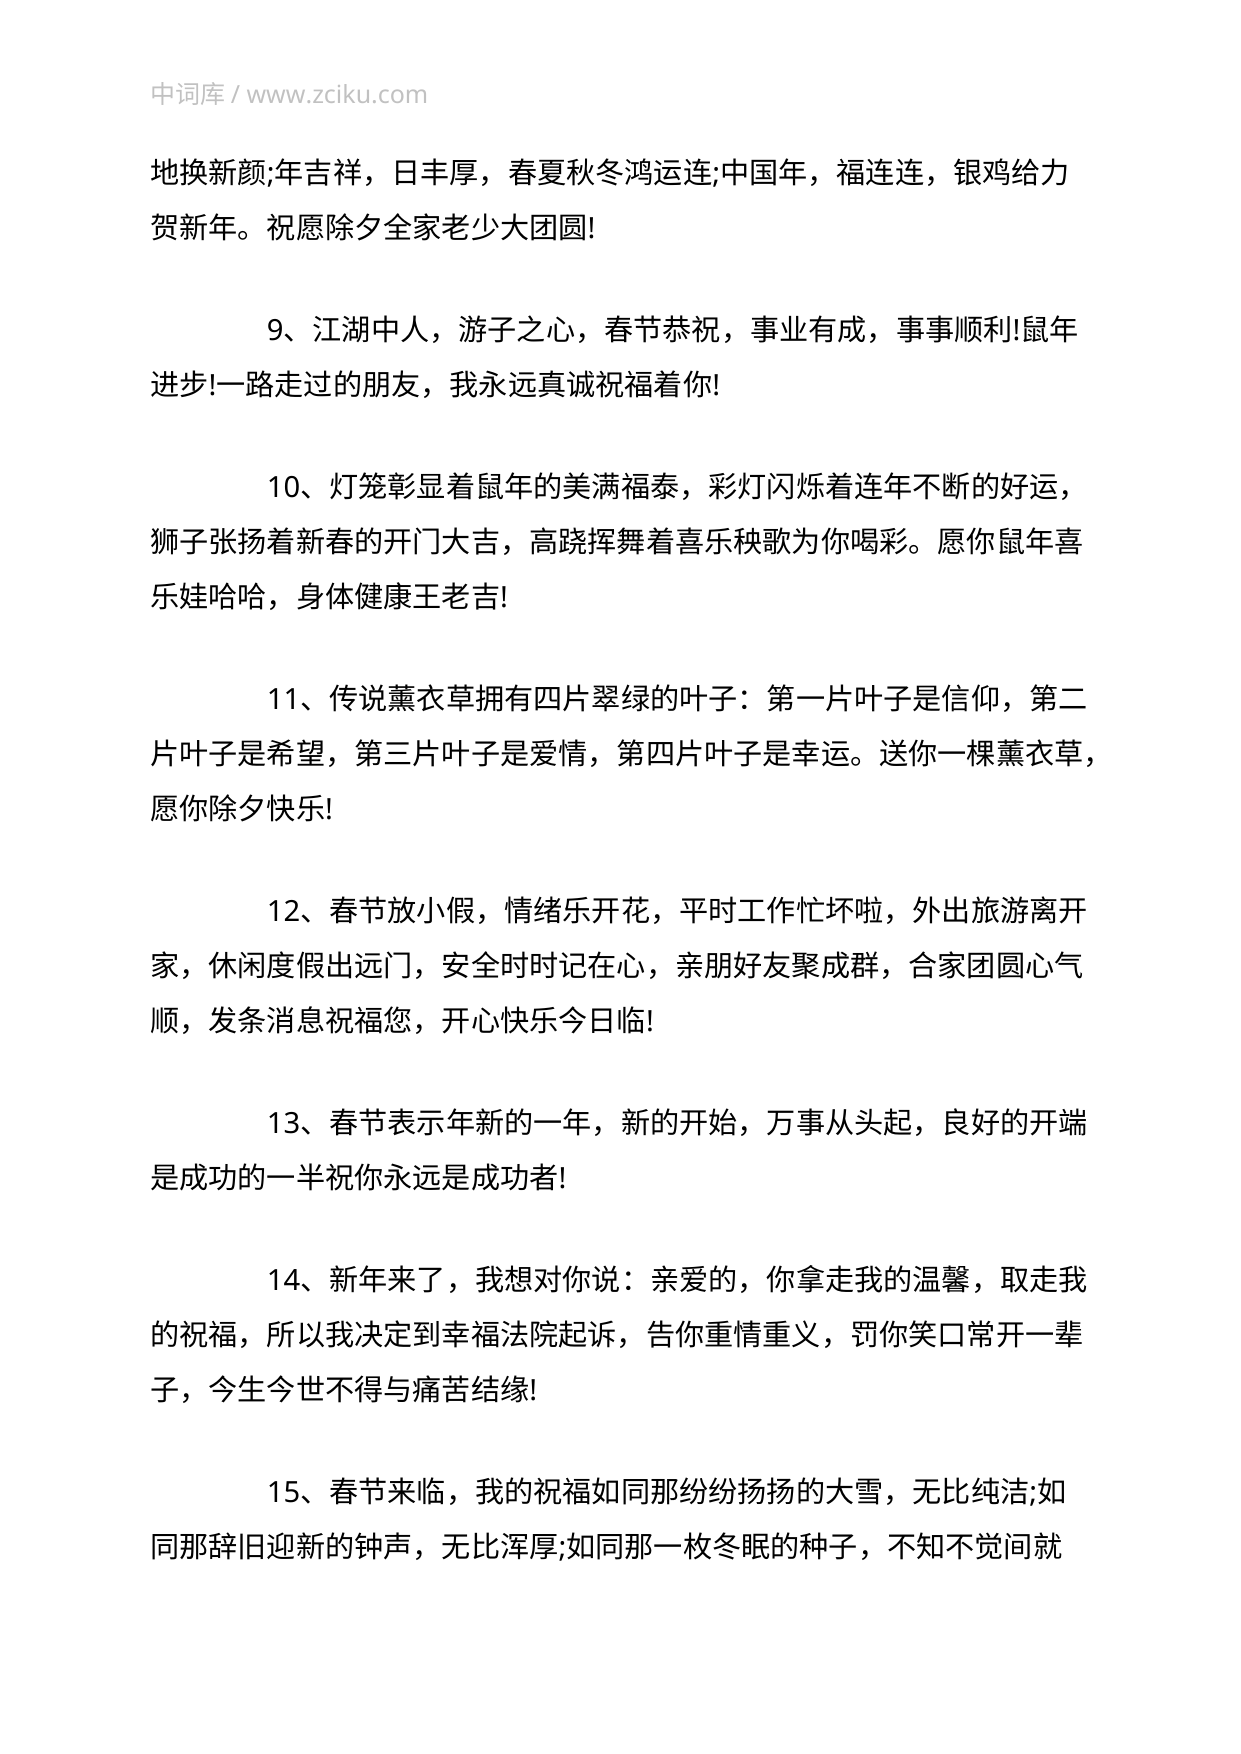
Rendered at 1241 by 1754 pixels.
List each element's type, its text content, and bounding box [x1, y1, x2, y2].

text 14、新年来了，我想对你说：亲爱的，你拿走我的温馨，取走我的祝福，所以我决定到幸福法院起诉，告你重情重义，罚你笑口常开一辈子，今生今世不得与痛苦结缘! [150, 1257, 1090, 1409]
text 10、灯笼彰显着鼠年的美满福泰，彩灯闪烁着连年不断的好运，狮子张扬着新春的开门大吉，高跷挥舞着喜乐秧歌为你喝彩。愿你鼠年喜乐娃哈哈，身体健康王老吉! [150, 464, 1090, 616]
text 12、春节放小假，情绪乐开花，平时工作忙坏啦，外出旅游离开家，休闲度假出远门，安全时时记在心，亲朋好友聚成群，合家团圆心气顺，发条消息祝福您，开心快乐今日临! [150, 888, 1090, 1040]
text 13、春节表示年新的一年，新的开始，万事从头起，良好的开端是成功的一半祝你永远是成功者! [150, 1099, 1090, 1197]
text 9、江湖中人，游子之心，春节恭祝，事业有成，事事顺利!鼠年进步!一路走过的朋友，我永远真诚祝福着你! [150, 307, 1090, 404]
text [150, 150, 1090, 247]
text 11、传说薰衣草拥有四片翠绿的叶子：第一片叶子是信仰，第二片叶子是希望，第三片叶子是爱情，第四片叶子是幸运。送你一棵薰衣草，愿你除夕快乐! [150, 676, 1090, 828]
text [150, 1468, 1090, 1566]
